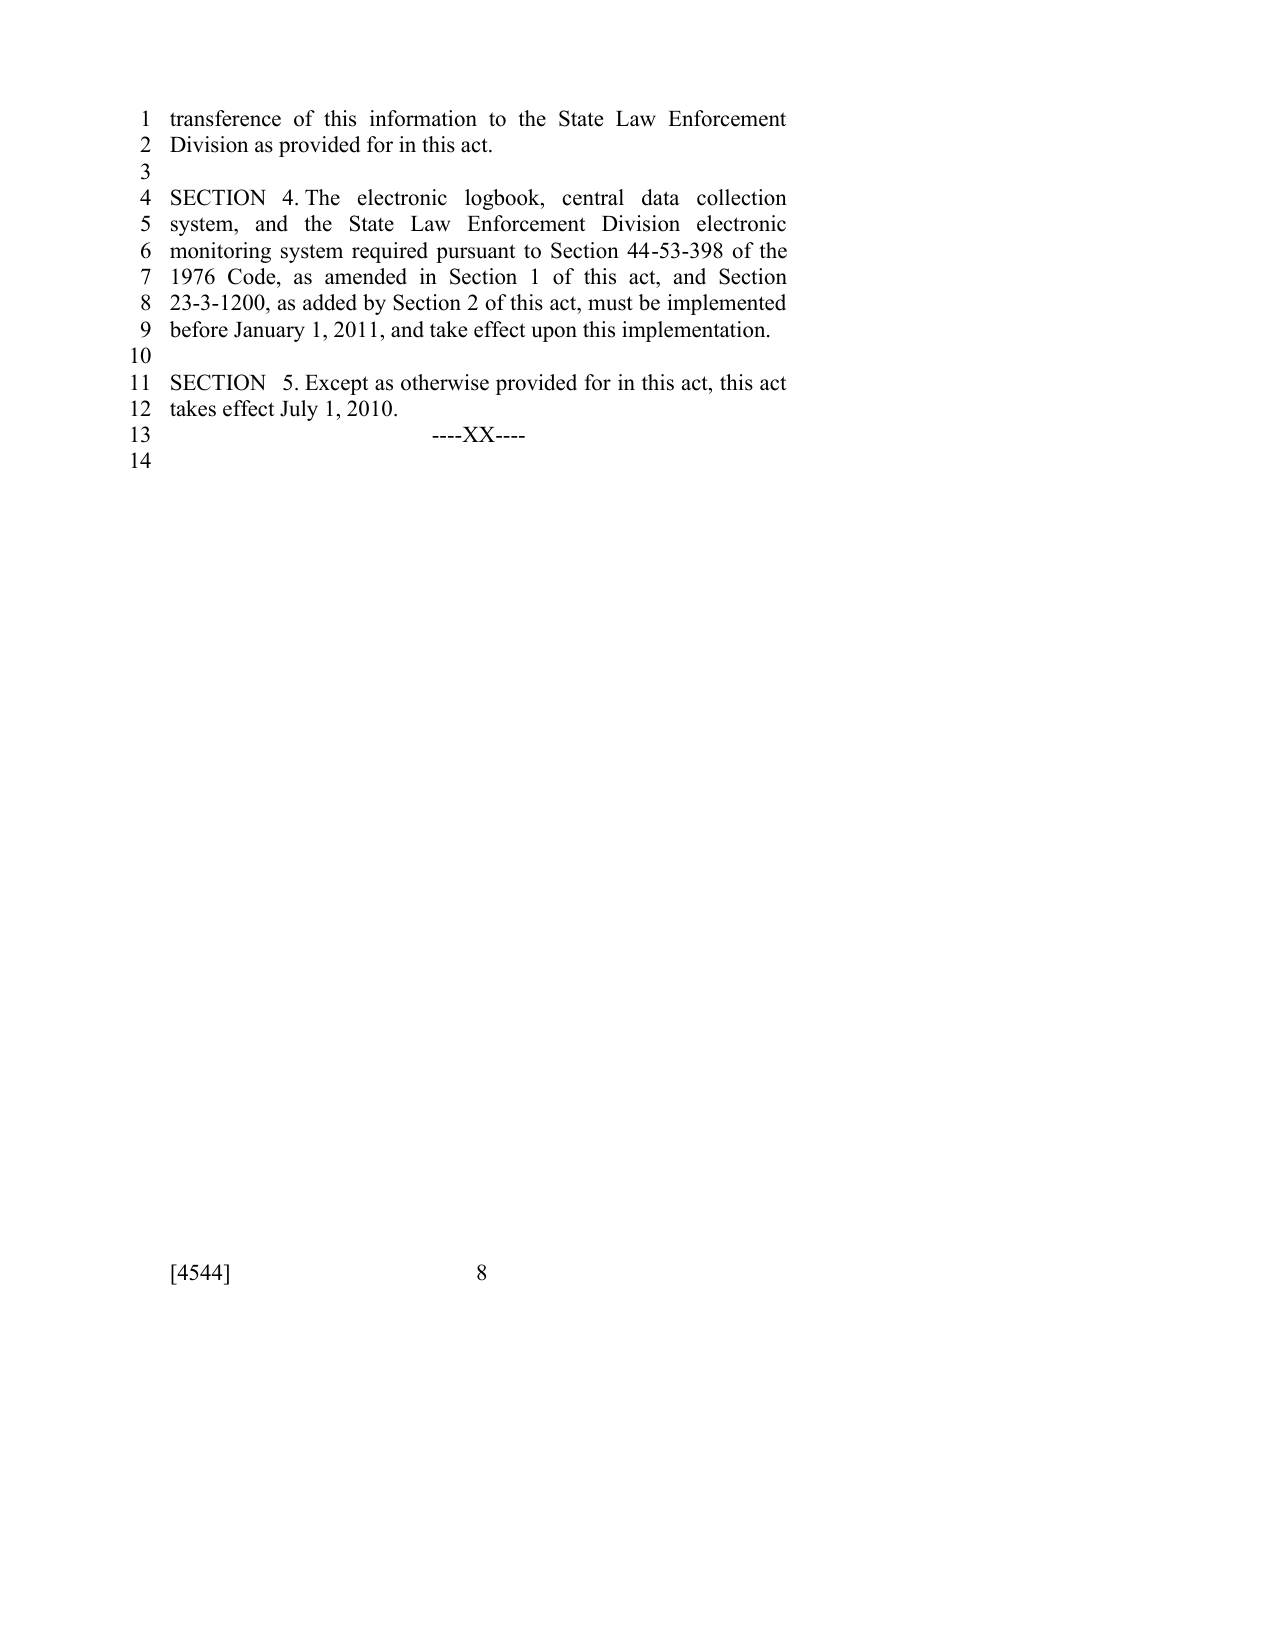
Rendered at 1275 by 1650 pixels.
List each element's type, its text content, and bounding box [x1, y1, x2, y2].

text SECTION 4. The electronic logbook, central data collection system, and the State Law Enforcement Division electronic monitoring system required pursuant to Section 44-53-398 of the 1976 Code, as amended in Section 1 of this act, and Section 23-3-1200, as added by Section 2 of this act, must be implemented before January 1, 2011, and take effect upon this implementation. [169, 184, 787, 342]
text ----XX---- [169, 421, 787, 448]
text SECTION 5. Except as otherwise provided for in this act, this act takes effect July 1, 2010. [169, 368, 787, 421]
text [169, 105, 787, 158]
